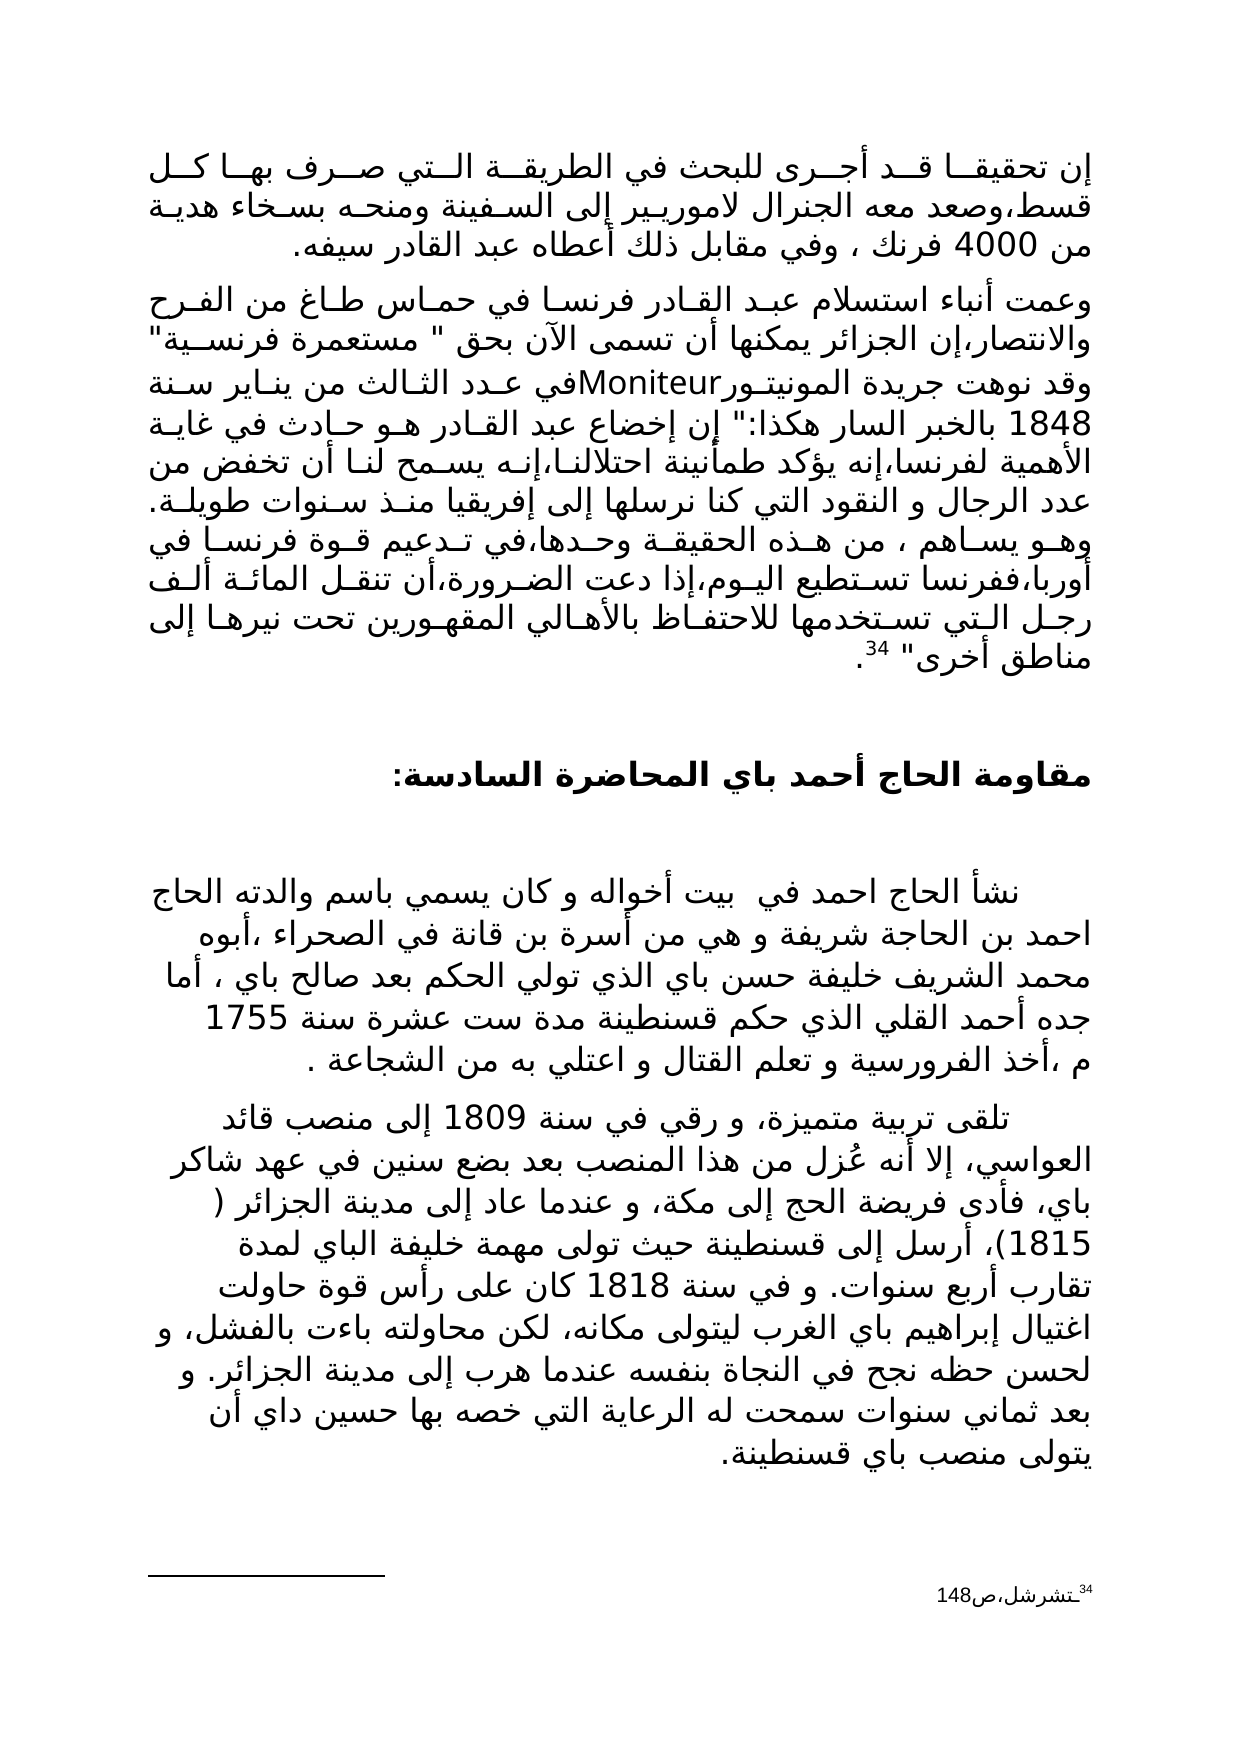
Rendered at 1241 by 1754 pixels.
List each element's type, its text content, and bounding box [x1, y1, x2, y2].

text مقاومة الحاج أحمد باي المحاضرة السادسة: [148, 755, 1093, 794]
text تلقى تربية متميزة، و رقي في سنة 1809 إلى منصب قائد العواسي، إلا أنه عُزل من هذا المنصب بعد بضع سنين في عهد شاكر باي، فأدى فريضة الحج إلى مكة، و عندما عاد إلى مدينة الجزائر (1815)، أرسل إلى قسنطينة حيث تولى مهمة خليفة الباي لمدة تقارب أربع سنوات. و في سنة 1818 كان على رأس قوة حاولت اغتيال إبراهيم باي الغرب ليتولى مكانه، لكن محاولته باءت بالفشل، و لحسن حظه نجح في النجاة بنفسه عندما هرب إلى مدينة الجزائر. و بعد ثماني سنوات سمحت له الرعاية التي خصه بها حسين داي أن يتولى منصب باي قسنطينة. [148, 1099, 1093, 1473]
text نشأ الحاج احمد في بيت أخواله و كان يسمي باسم والدته الحاج احمد بن الحاجة شريفة و هي من أسرة بن قانة في الصحراء ،أبوه محمد الشريف خليفة حسن باي الذي تولي الحكم بعد صالح باي ، أما جده أحمد القلي الذي حكم قسنطينة مدة ست عشرة سنة 1755 م ،أخذ الفرورسية و تعلم القتال و اعتلي به من الشجاعة . [148, 873, 1093, 1079]
text وعمت أنباء استسلام عبد القادر فرنسا في حماس طاغ من الفرح والانتصار،إن الجزائر يمكنها أن تسمى الآن بحق " مستعمرة فرنسية" وقد نوهت جريدة المونيتورMoniteurفي عدد الثالث من يناير سنة 1848 بالخبر السار هكذا:" إن إخضاع عبد القادر هو حادث في غاية الأهمية لفرنسا،إنه يؤكد طمأنينة احتلالنا،إنه يسمح لنا أن تخفض من عدد الرجال و النقود التي كنا نرسلها إلى إفريقيا منذ سنوات طويلة. وهو يساهم ، من هذه الحقيقة وحدها،في تدعيم قوة فرنسا في أوربا،ففرنسا تستطيع اليوم،إذا دعت الضرورة،أن تنقل المائة ألف رجل التي تستخدمها للاحتفاظ بالأهالي المقهورين تحت نيرها إلى مناطق أخرى" . [148, 281, 1093, 676]
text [148, 148, 1093, 264]
